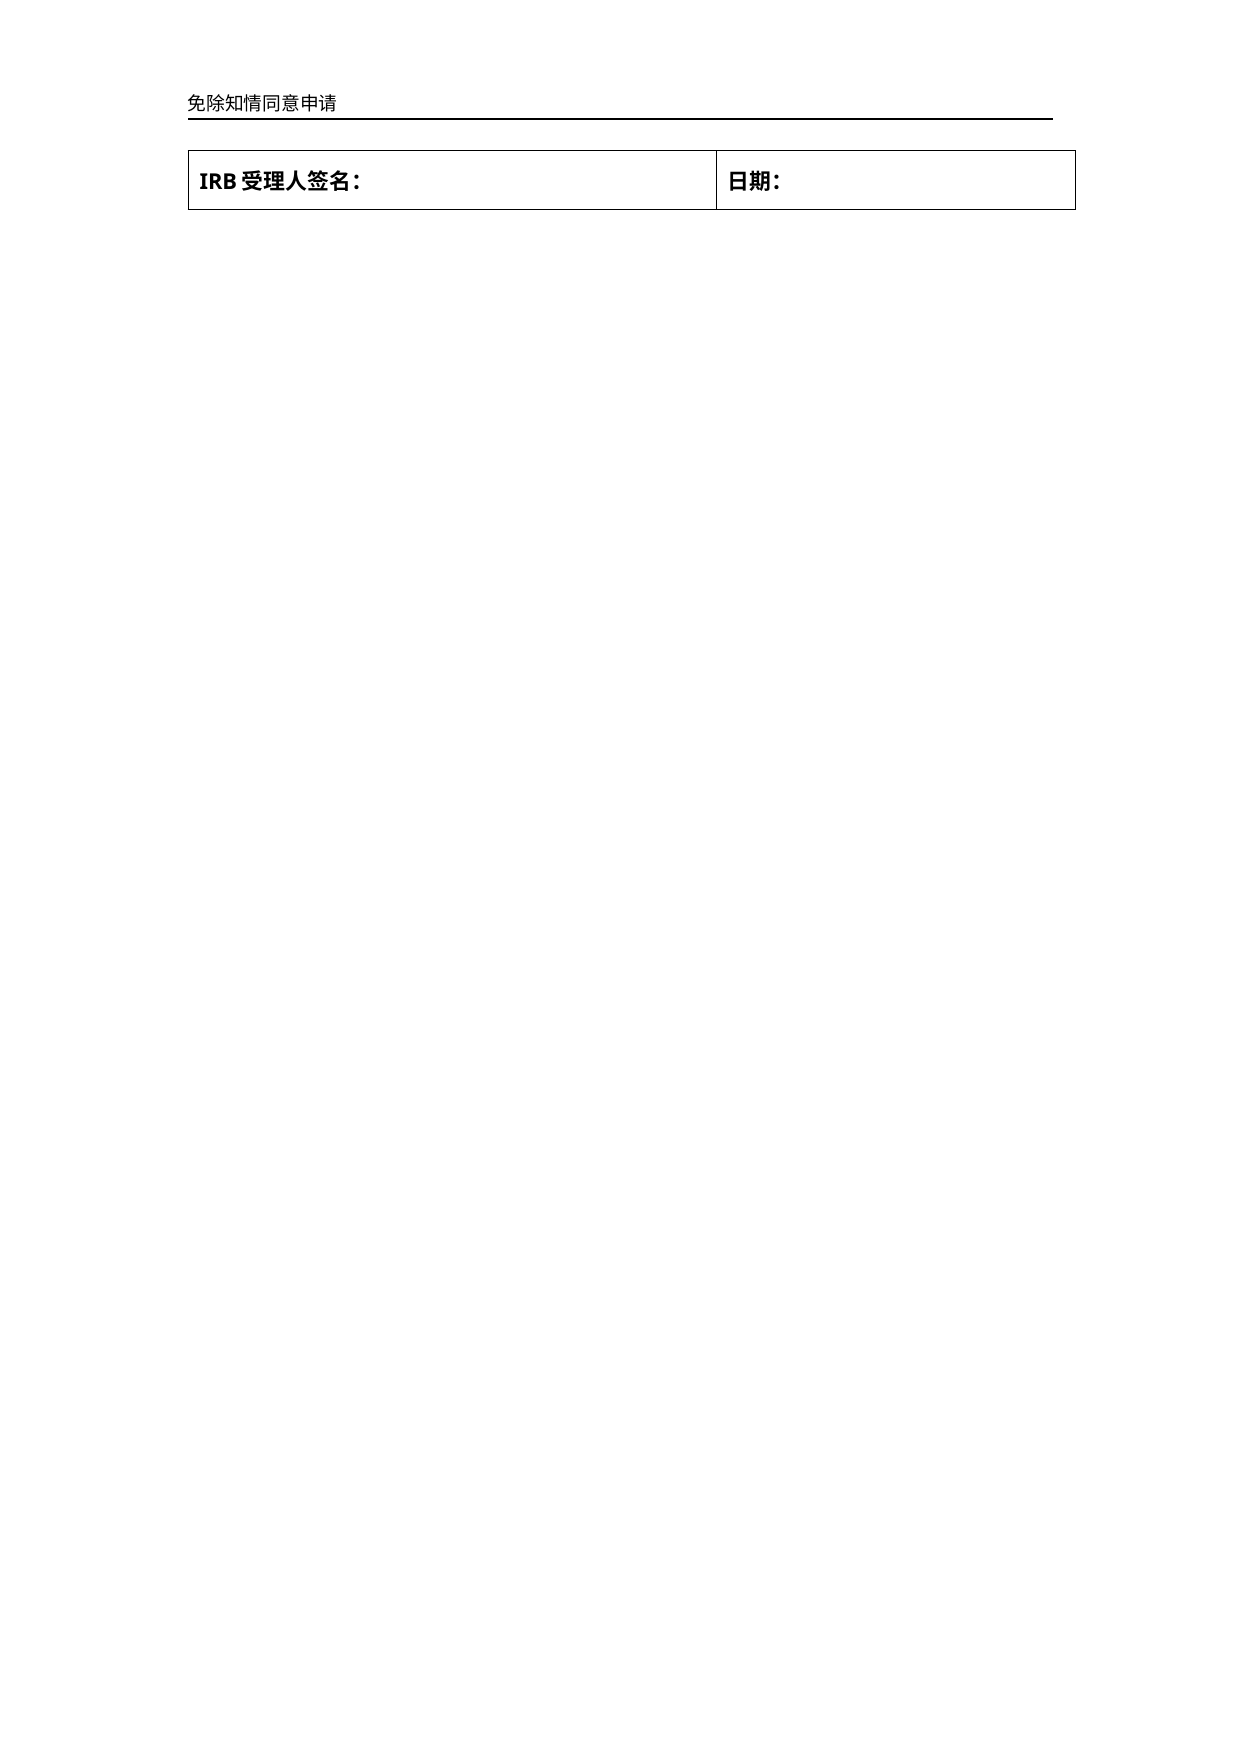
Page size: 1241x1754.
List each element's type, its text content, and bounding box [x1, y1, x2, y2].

table_cell IRB受理人签名： [189, 151, 716, 209]
table_cell 日期： [717, 151, 1075, 209]
